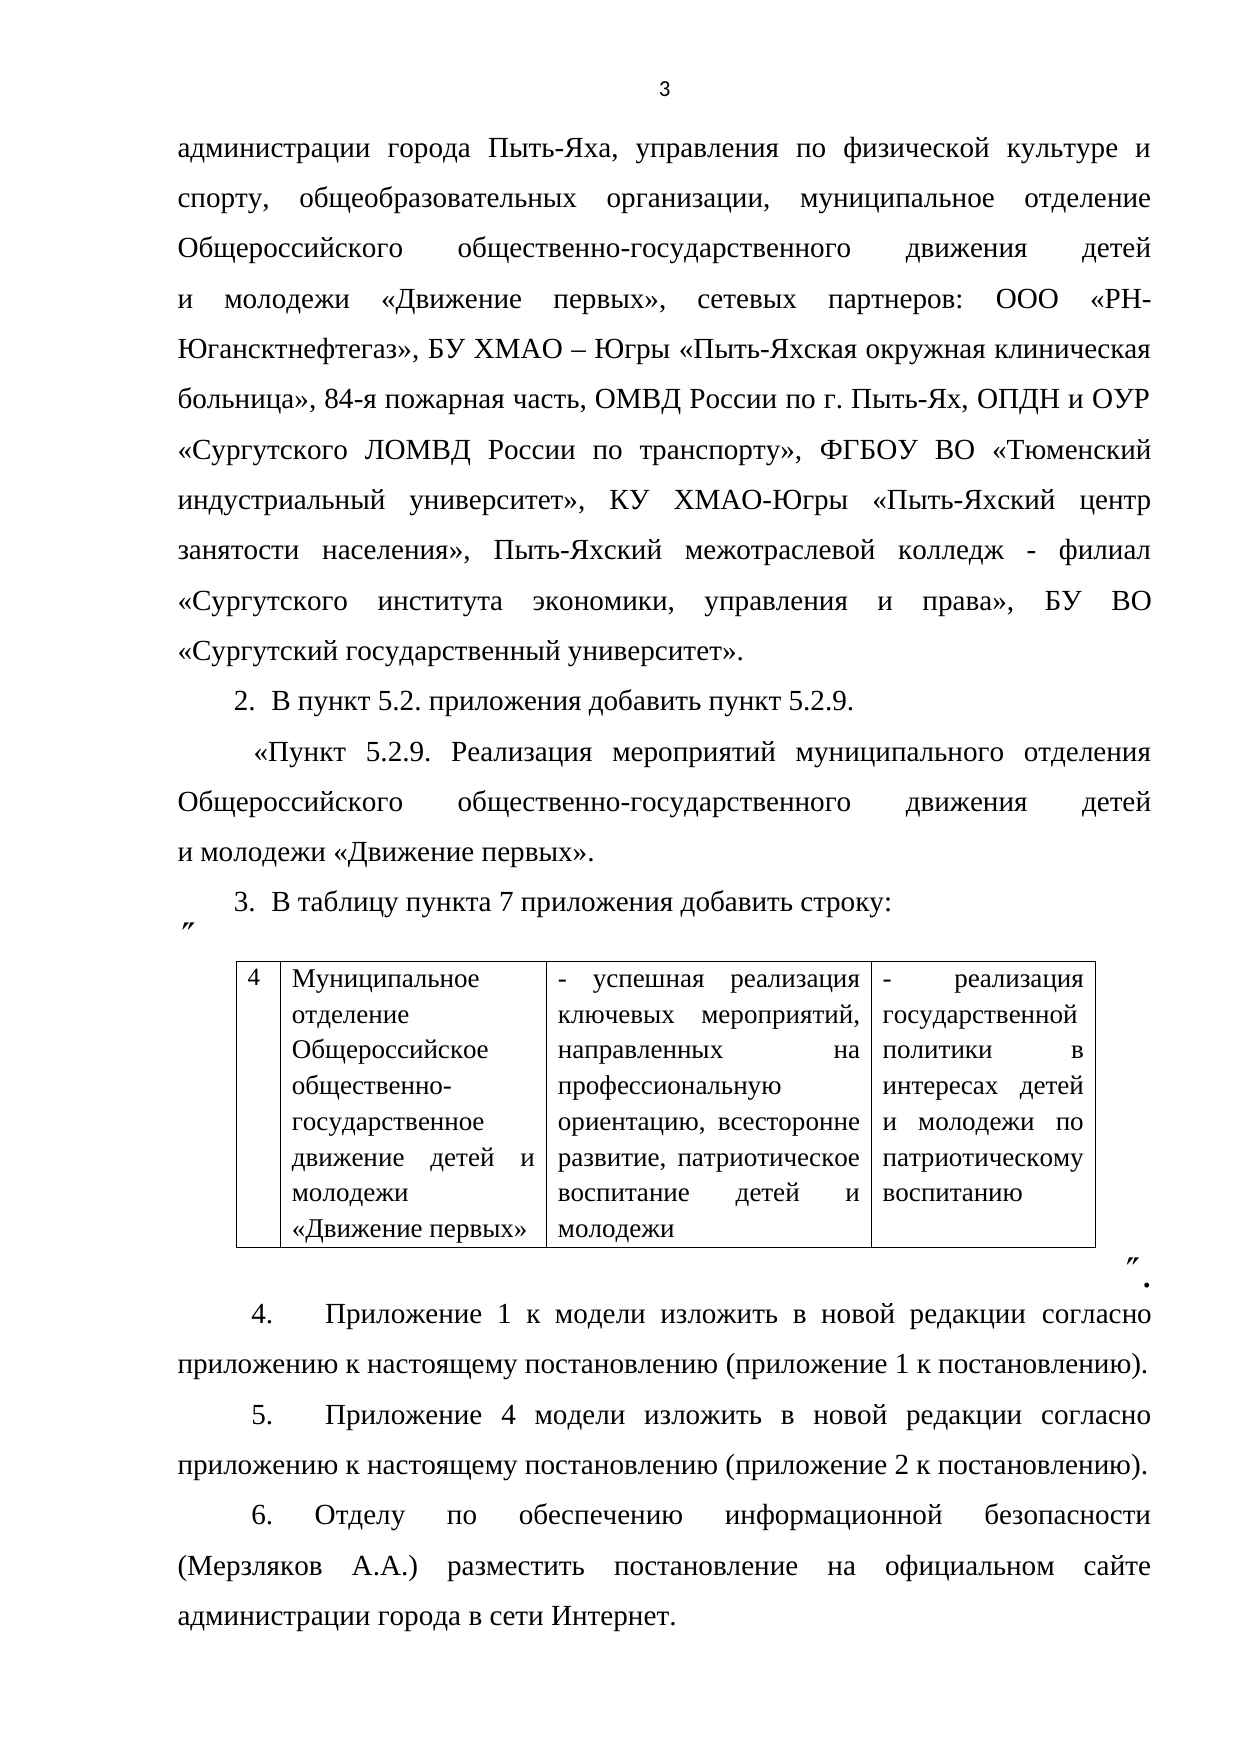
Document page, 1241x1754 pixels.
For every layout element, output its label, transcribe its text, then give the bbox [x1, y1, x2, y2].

list В таблицу пункта 7 приложения добавить строку: [233, 884, 1152, 918]
subtitle Приложение 4 модели изложить в новой редакции согласно приложению к настоящему постановлению (приложение 2 к постановлению). [177, 1397, 1152, 1481]
text 6. Отделу по обеспечению информационной безопасности (Мерзляков А.А.) разместить постановление на официальном сайте администрации города в сети Интернет. [177, 1497, 1152, 1632]
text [177, 130, 1152, 667]
table_header Муниципальное отделение Общероссийское общественно-государственное движение детей и молодежи «Движение первых» [281, 962, 546, 1247]
table_header - реализация государственной политики в интересах детей и молодежи по патриотическому воспитанию [872, 962, 1095, 1247]
text «Пункт 5.2.9. Реализация мероприятий муниципального отделения Общероссийского общественно-государственного движения детей и молодежи «Движение первых». [177, 734, 1152, 868]
table_header 4 [237, 962, 280, 1247]
table_header - успешная реализация ключевых мероприятий, направленных на профессиональную ориентацию, всесторонне развитие, патриотическое воспитание детей и молодежи [547, 962, 871, 1247]
list В пункт 5.2. приложения добавить пункт 5.2.9. [233, 683, 1152, 717]
text . [177, 1248, 1152, 1296]
list Приложение 1 к модели изложить в новой редакции согласно приложению к настоящему постановлению (приложение 1 к постановлению). [177, 1296, 1152, 1380]
